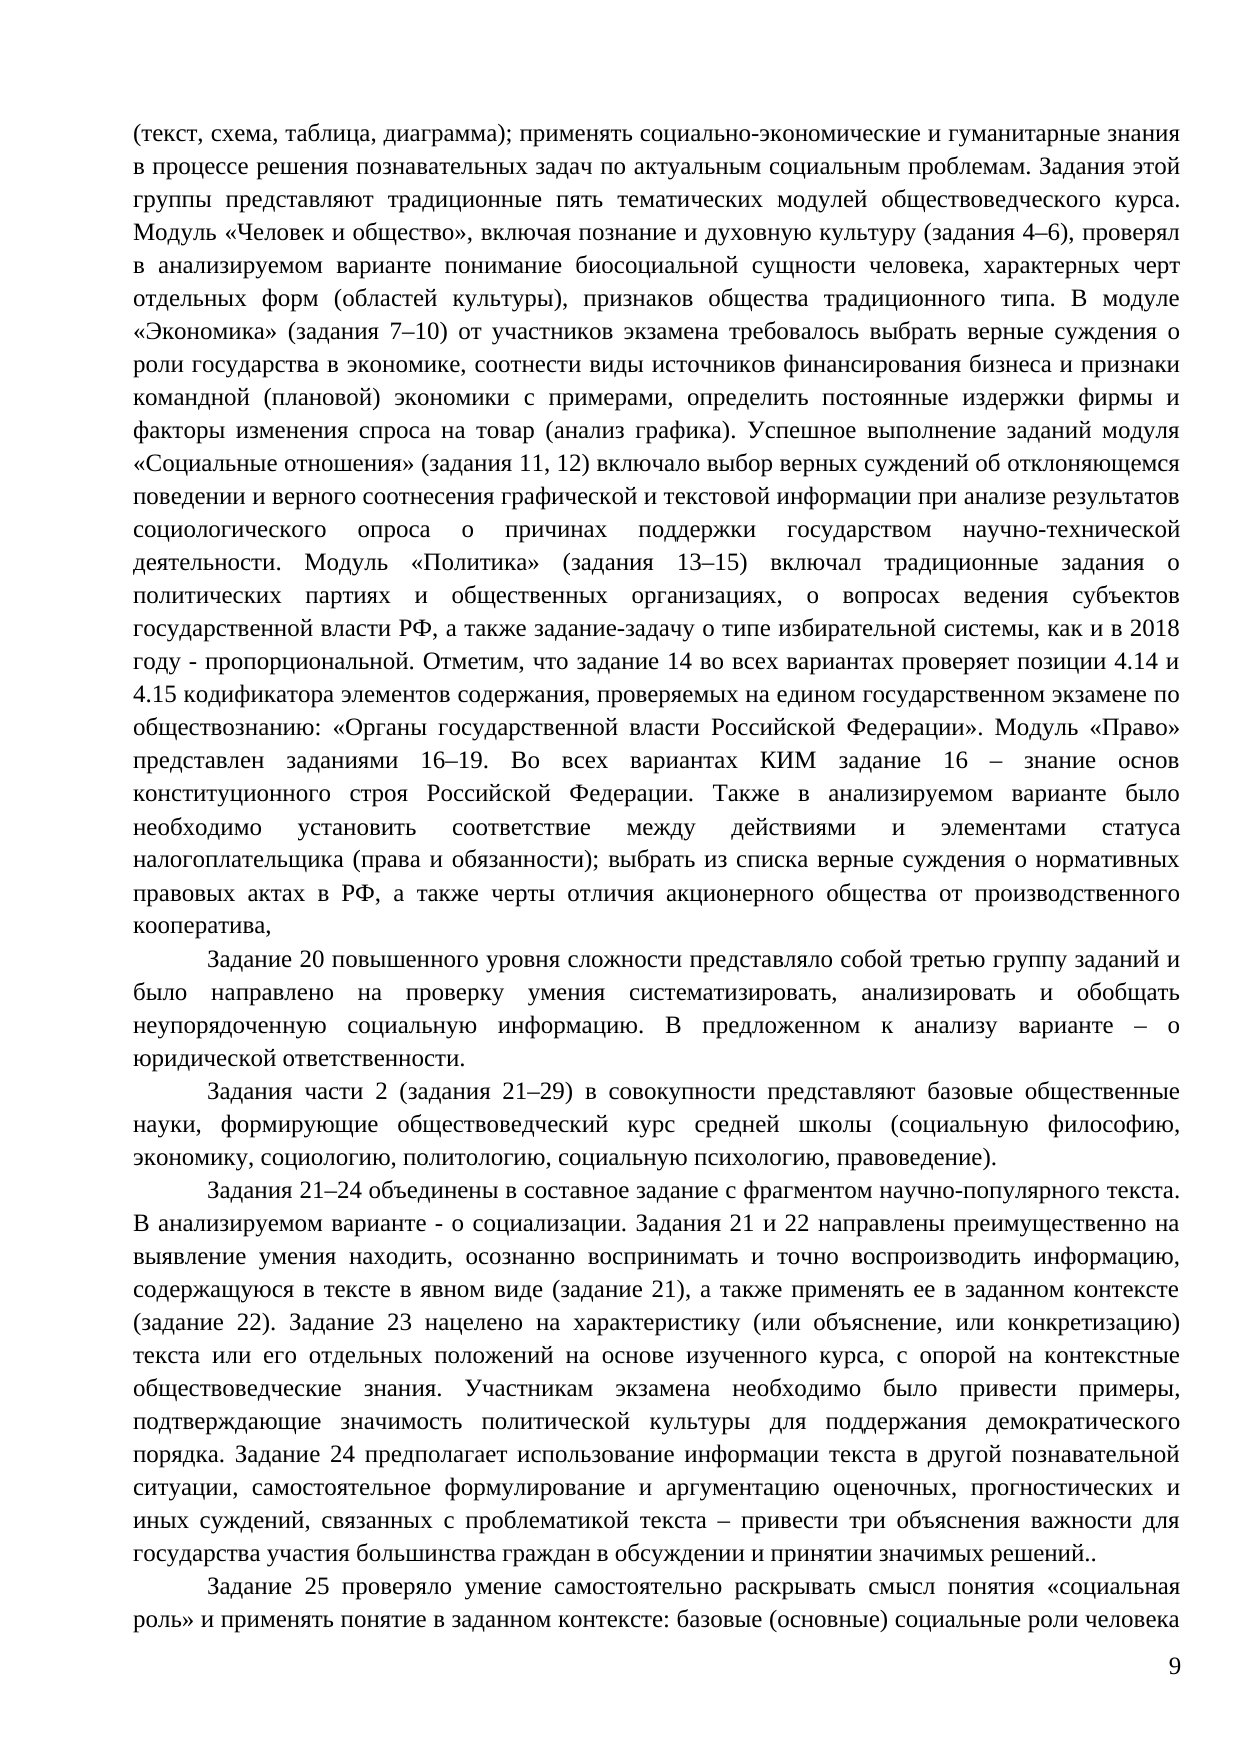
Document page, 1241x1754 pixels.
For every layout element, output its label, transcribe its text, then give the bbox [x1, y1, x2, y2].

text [133, 1571, 1181, 1633]
text Задания части 2 (задания 21–29) в совокупности представляют базовые общественные науки, формирующие обществоведческий курс средней школы (социальную философию, экономику, социологию, политологию, социальную психологию, правоведение). [133, 1076, 1181, 1171]
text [133, 118, 1181, 939]
text Задания 21–24 объединены в составное задание с фрагментом научно-популярного текста. В анализируемом варианте - о социализации. Задания 21 и 22 направлены преимущественно на выявление умения находить, осознанно воспринимать и точно воспроизводить информацию, содержащуюся в тексте в явном виде (задание 21), а также применять ее в заданном контексте (задание 22). Задание 23 нацелено на характеристику (или объяснение, или конкретизацию) текста или его отдельных положений на основе изученного курса, с опорой на контекстные обществоведческие знания. Участникам экзамена необходимо было привести примеры, подтверждающие значимость политической культуры для поддержания демократического порядка. Задание 24 предполагает использование информации текста в другой познавательной ситуации, самостоятельное формулирование и аргументацию оценочных, прогностических и иных суждений, связанных с проблематикой текста – привести три объяснения важности для государства участия большинства граждан в обсуждении и принятии значимых решений.. [133, 1175, 1181, 1567]
text Задание 20 повышенного уровня сложности представляло собой третью группу заданий и было направлено на проверку умения систематизировать, анализировать и обобщать неупорядоченную социальную информацию. В предложенном к анализу варианте – о юридической ответственности. [133, 944, 1181, 1071]
